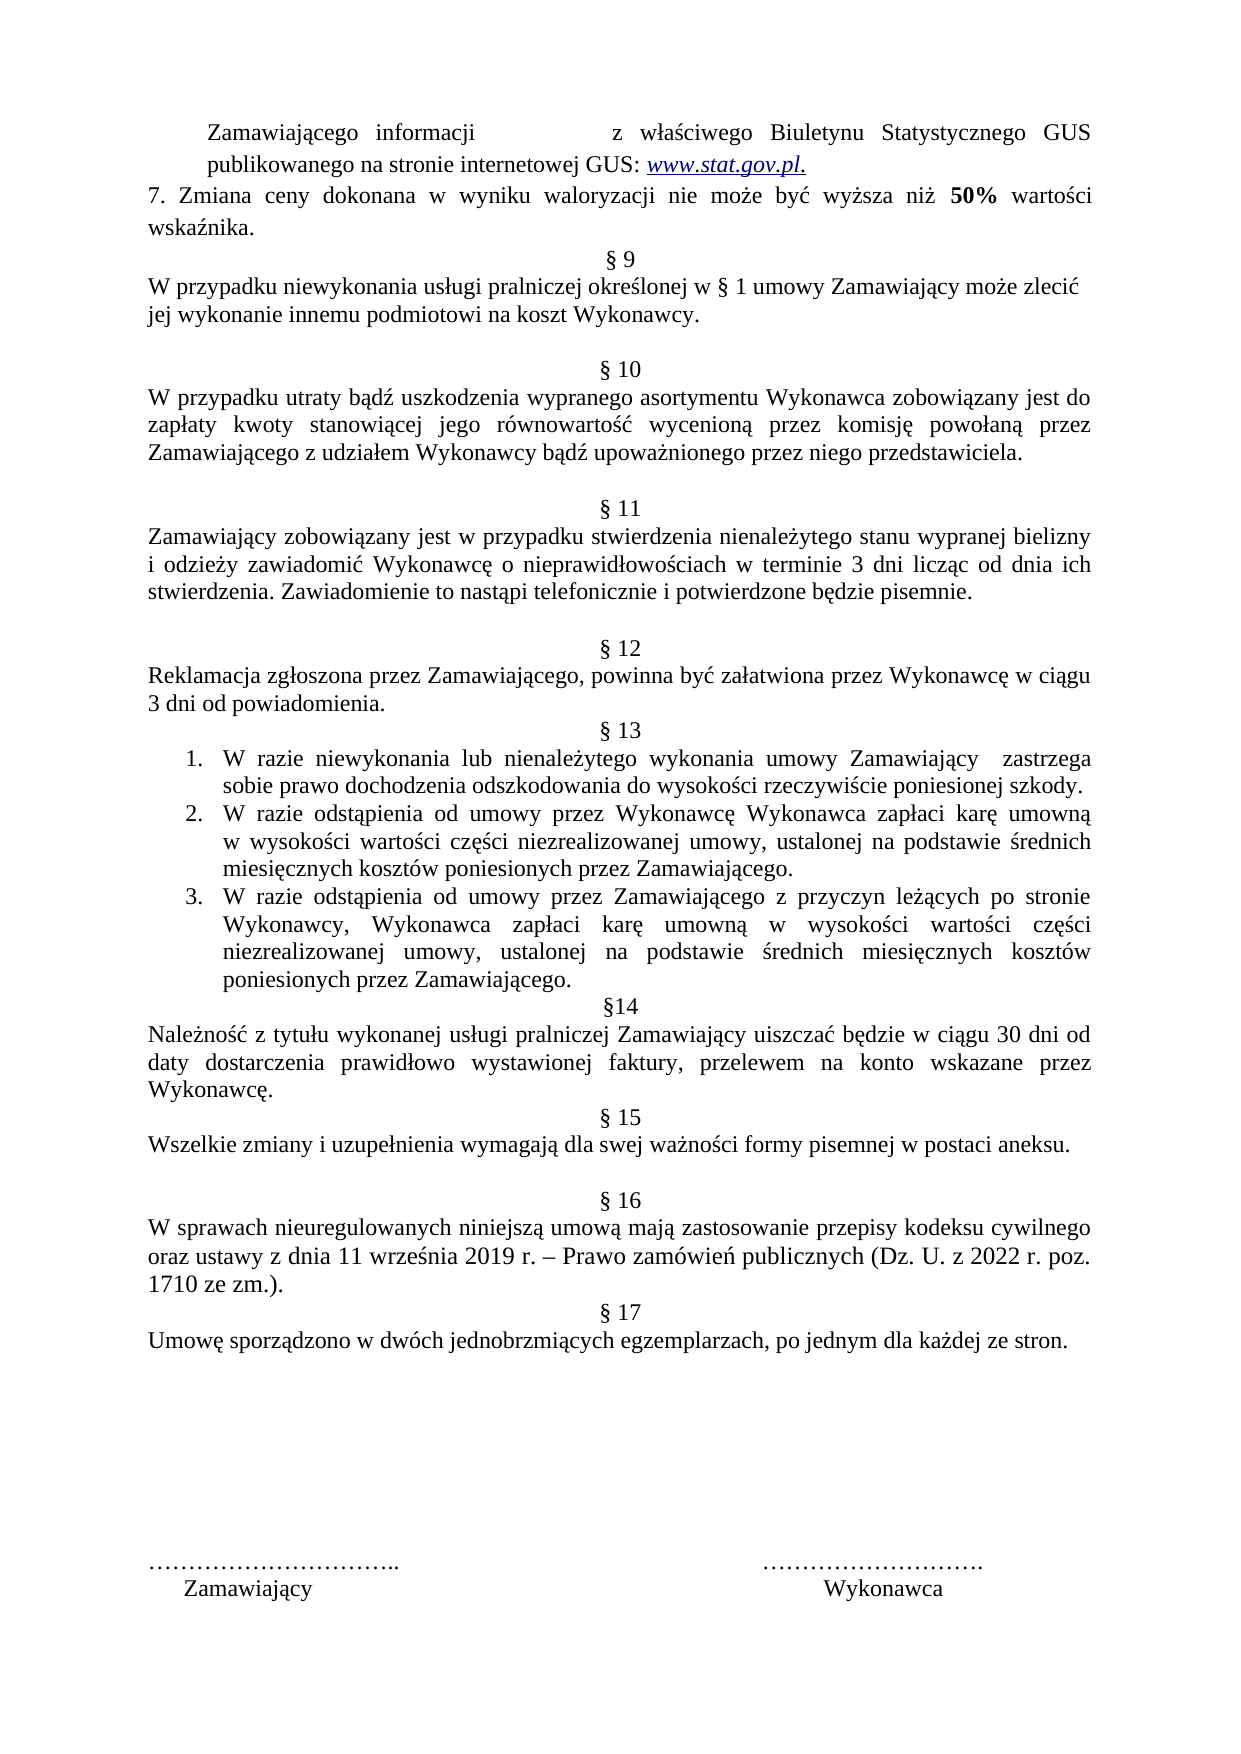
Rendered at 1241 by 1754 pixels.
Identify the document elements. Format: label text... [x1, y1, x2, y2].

text Zamawiający zobowiązany jest w przypadku stwierdzenia nienależytego stanu wypranej bielizny i odzieży zawiadomić Wykonawcę o nieprawidłowościach w terminie 3 dni licząc od dnia ich stwierdzenia. Zawiadomienie to nastąpi telefonicznie i potwierdzone będzie pisemnie. [148, 522, 1092, 605]
text § 11 [148, 494, 1092, 522]
text Umowę sporządzono w dwóch jednobrzmiących egzemplarzach, po jednym dla każdej ze stron. [148, 1326, 1092, 1353]
list W razie odstąpienia od umowy przez Zamawiającego z przyczyn leżących po stronie Wykonawcy, Wykonawca zapłaci karę umowną w wysokości wartości części niezrealizowanej umowy, ustalonej na podstawie średnich miesięcznych kosztów poniesionych przez Zamawiającego. [185, 882, 1092, 992]
text § 16 [148, 1186, 1092, 1213]
text W przypadku niewykonania usługi pralniczej określonej w § 1 umowy Zamawiający może zlecić jej wykonanie innemu podmiotowi na koszt Wykonawcy. [148, 272, 1092, 328]
text Reklamacja zgłoszona przez Zamawiającego, powinna być załatwiona przez Wykonawcę w ciągu 3 dni od powiadomienia. [148, 661, 1092, 716]
text Zamawiający Wykonawca [148, 1574, 1092, 1602]
text W przypadku utraty bądź uszkodzenia wypranego asortymentu Wykonawca zobowiązany jest do zapłaty kwoty stanowiącej jego równowartość wycenioną przez komisję powołaną przez Zamawiającego z udziałem Wykonawcy bądź upoważnionego przez niego przedstawiciela. [148, 383, 1092, 466]
list W razie odstąpienia od umowy przez Wykonawcę Wykonawca zapłaci karę umowną w wysokości wartości części niezrealizowanej umowy, ustalonej na podstawie średnich miesięcznych kosztów poniesionych przez Zamawiającego. [185, 799, 1092, 882]
text § 15 [148, 1103, 1092, 1130]
text Należność z tytułu wykonanej usługi pralniczej Zamawiający uiszczać będzie w ciągu 30 dni od daty dostarczenia prawidłowo wystawionej faktury, przelewem na konto wskazane przez Wykonawcę. [148, 1020, 1092, 1103]
text § 10 [148, 355, 1092, 383]
text 7. Zmiana ceny dokonana w wyniku waloryzacji nie może być wyższa niż 50% wartości wskaźnika. [148, 181, 1092, 241]
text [148, 118, 1092, 177]
list W razie niewykonania lub nienależytego wykonania umowy Zamawiający zastrzega sobie prawo dochodzenia odszkodowania do wysokości rzeczywiście poniesionej szkody. [185, 744, 1092, 799]
text § 13 [148, 716, 1092, 744]
text § 12 [148, 633, 1092, 661]
text Wszelkie zmiany i uzupełnienia wymagają dla swej ważności formy pisemnej w postaci aneksu. [148, 1130, 1092, 1158]
text W sprawach nieuregulowanych niniejszą umową mają zastosowanie przepisy kodeksu cywilnego oraz ustawy z dnia 11 września 2019 r. – Prawo zamówień publicznych (Dz. U. z 2022 r. poz. 1710 ze zm.). [148, 1213, 1092, 1298]
text ………………………….. ………………………. [148, 1547, 1092, 1574]
text §14 [148, 992, 1092, 1020]
text § 17 [148, 1298, 1092, 1326]
text § 9 [148, 245, 1092, 272]
